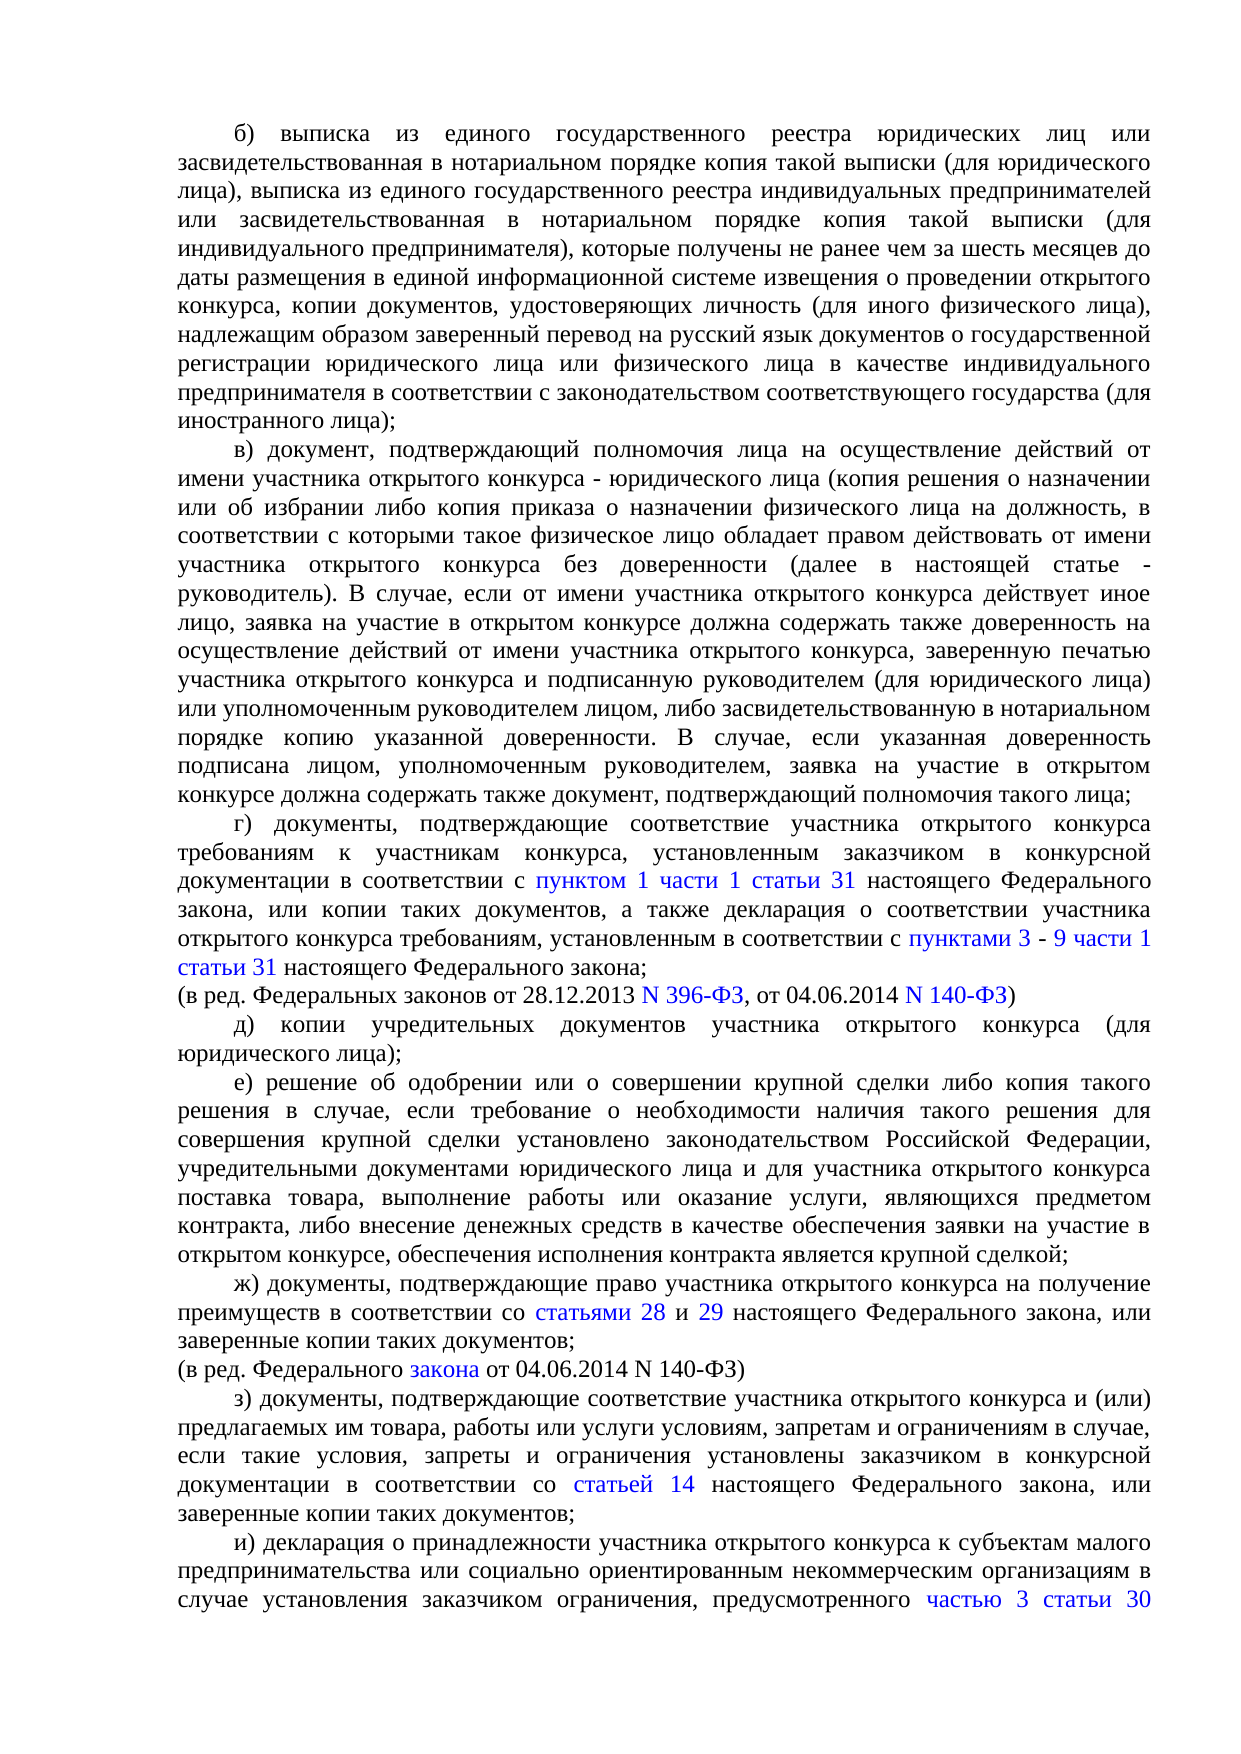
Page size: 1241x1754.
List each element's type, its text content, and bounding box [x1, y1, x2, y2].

text (в ред. Федерального закона от 04.06.2014 N 140-ФЗ) [177, 1354, 1152, 1383]
text в) документ, подтверждающий полномочия лица на осуществление действий от имени участника открытого конкурса - юридического лица (копия решения о назначении или об избрании либо копия приказа о назначении физического лица на должность, в соответствии с которыми такое физическое лицо обладает правом действовать от имени участника открытого конкурса без доверенности (далее в настоящей статье - руководитель). В случае, если от имени участника открытого конкурса действует иное лицо, заявка на участие в открытом конкурсе должна содержать также доверенность на осуществление действий от имени участника открытого конкурса, заверенную печатью участника открытого конкурса и подписанную руководителем (для юридического лица) или уполномоченным руководителем лицом, либо засвидетельствованную в нотариальном порядке копию указанной доверенности. В случае, если указанная доверенность подписана лицом, уполномоченным руководителем, заявка на участие в открытом конкурсе должна содержать также документ, подтверждающий полномочия такого лица; [177, 434, 1152, 808]
text е) решение об одобрении или о совершении крупной сделки либо копия такого решения в случае, если требование о необходимости наличия такого решения для совершения крупной сделки установлено законодательством Российской Федерации, учредительными документами юридического лица и для участника открытого конкурса поставка товара, выполнение работы или оказание услуги, являющихся предметом контракта, либо внесение денежных средств в качестве обеспечения заявки на участие в открытом конкурсе, обеспечения исполнения контракта является крупной сделкой; [177, 1067, 1152, 1268]
text д) копии учредительных документов участника открытого конкурса (для юридического лица); [177, 1009, 1152, 1067]
text б) выписка из единого государственного реестра юридических лиц или засвидетельствованная в нотариальном порядке копия такой выписки (для юридического лица), выписка из единого государственного реестра индивидуальных предпринимателей или засвидетельствованная в нотариальном порядке копия такой выписки (для индивидуального предпринимателя), которые получены не ранее чем за шесть месяцев до даты размещения в единой информационной системе извещения о проведении открытого конкурса, копии документов, удостоверяющих личность (для иного физического лица), надлежащим образом заверенный перевод на русский язык документов о государственной регистрации юридического лица или физического лица в качестве индивидуального предпринимателя в соответствии с законодательством соответствующего государства (для иностранного лица); [177, 118, 1152, 434]
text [177, 1527, 1152, 1613]
text з) документы, подтверждающие соответствие участника открытого конкурса и (или) предлагаемых им товара, работы или услуги условиям, запретам и ограничениям в случае, если такие условия, запреты и ограничения установлены заказчиком в конкурсной документации в соответствии со статьей 14 настоящего Федерального закона, или заверенные копии таких документов; [177, 1383, 1152, 1527]
text ж) документы, подтверждающие право участника открытого конкурса на получение преимуществ в соответствии со статьями 28 и 29 настоящего Федерального закона, или заверенные копии таких документов; [177, 1268, 1152, 1354]
text (в ред. Федеральных законов от 28.12.2013 N 396-ФЗ, от 04.06.2014 N 140-ФЗ) [177, 981, 1152, 1009]
text г) документы, подтверждающие соответствие участника открытого конкурса требованиям к участникам конкурса, установленным заказчиком в конкурсной документации в соответствии с пунктом 1 части 1 статьи 31 настоящего Федерального закона, или копии таких документов, а также декларация о соответствии участника открытого конкурса требованиям, установленным в соответствии с пунктами 3 - 9 части 1 статьи 31 настоящего Федерального закона; [177, 808, 1152, 981]
